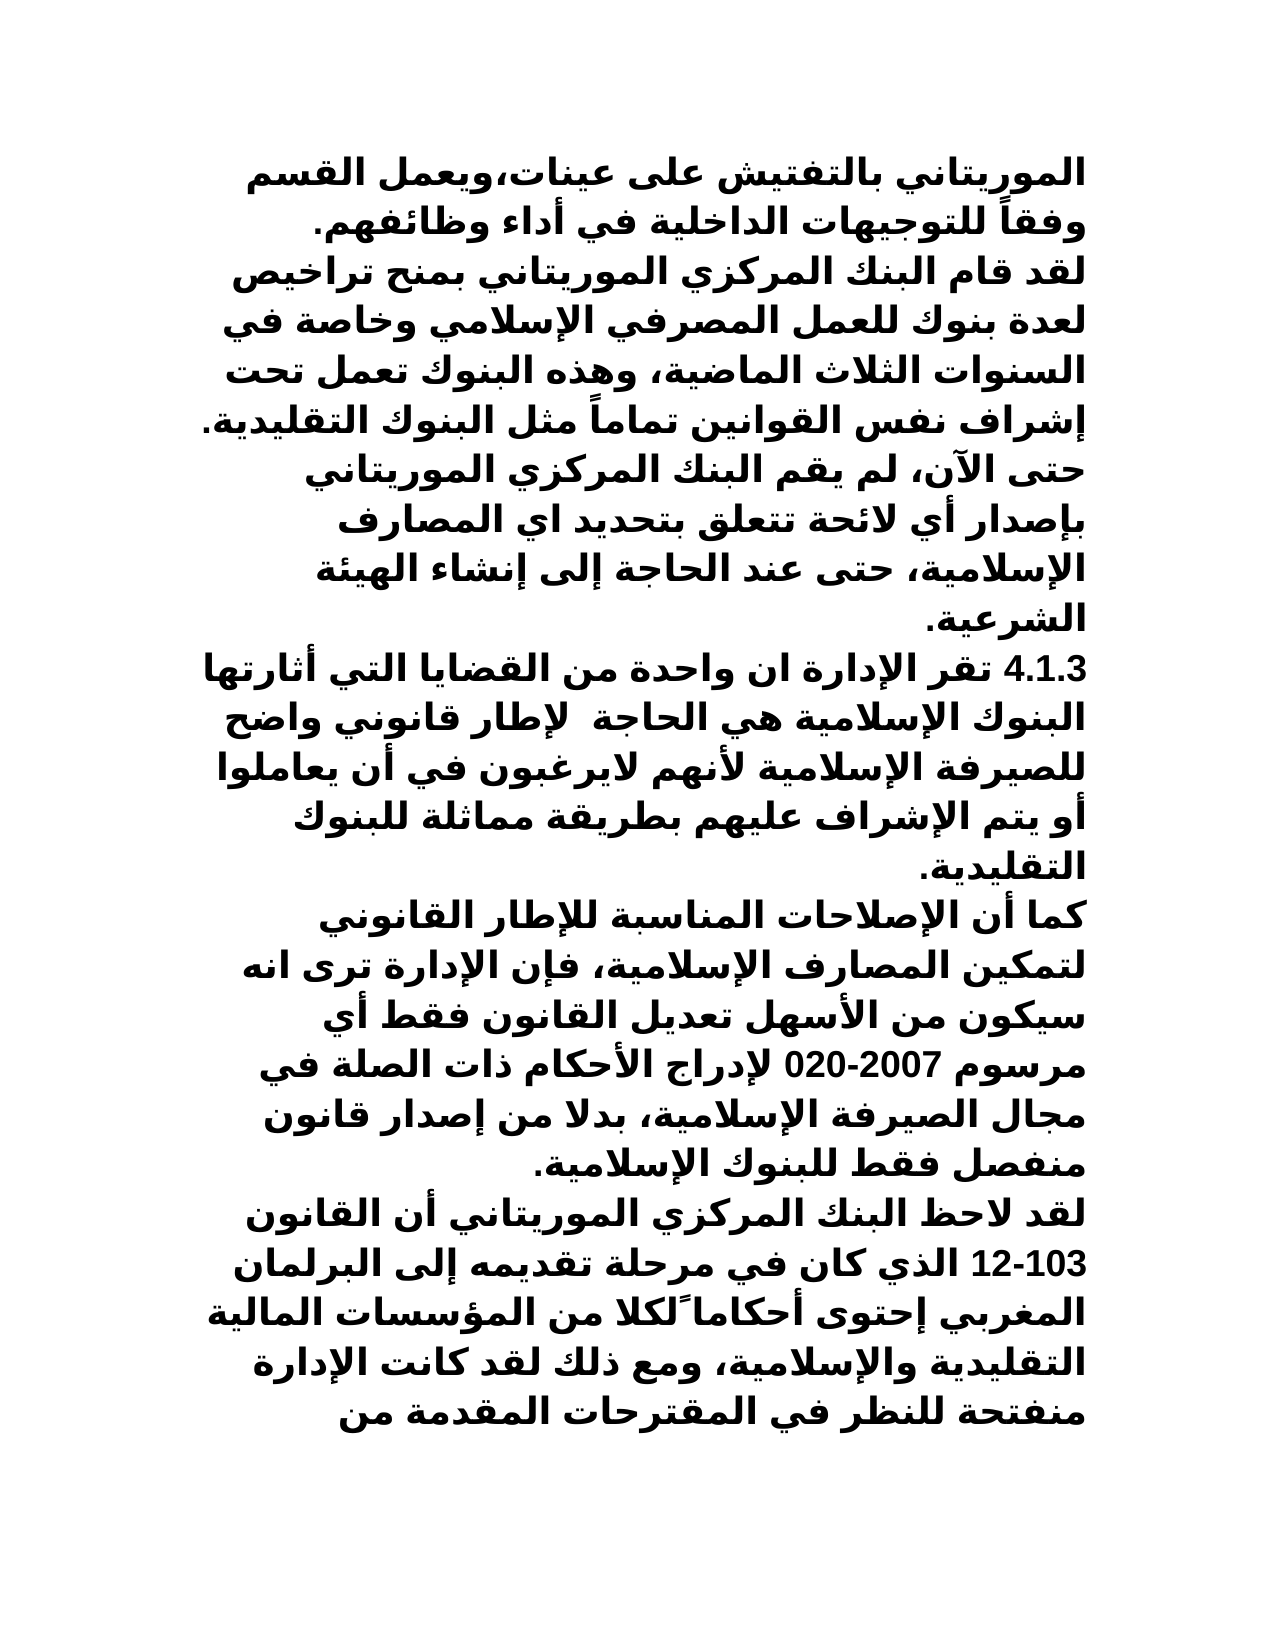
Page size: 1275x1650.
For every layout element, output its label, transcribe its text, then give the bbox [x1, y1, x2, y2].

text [187, 150, 1087, 243]
text لقد قام البنك المركزي الموريتاني بمنح تراخيص لعدة بنوك للعمل المصرفي الإسلامي وخاصة في السنوات الثلاث الماضية، وهذه البنوك تعمل تحت إشراف نفس القوانين تماماً مثل البنوك التقليدية. حتى الآن، لم يقم البنك المركزي الموريتاني بإصدار أي لائحة تتعلق بتحديد اي المصارف الإسلامية، حتى عند الحاجة إلى إنشاء الهيئة الشرعية. [187, 249, 1087, 639]
text 4.1.3 تقر الإدارة ان واحدة من القضايا التي أثارتها البنوك الإسلامية هي الحاجة لإطار قانوني واضح للصيرفة الإسلامية لأنهم لايرغبون في أن يعاملوا أو يتم الإشراف عليهم بطريقة مماثلة للبنوك التقليدية. [187, 646, 1087, 887]
text كما أن الإصلاحات المناسبة للإطار القانوني لتمكين المصارف الإسلامية، فإن الإدارة ترى انه سيكون من الأسهل تعديل القانون فقط أي مرسوم 2007-020 لإدراج الأحكام ذات الصلة في مجال الصيرفة الإسلامية، بدلا من إصدار قانون منفصل فقط للبنوك الإسلامية. [187, 894, 1087, 1185]
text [187, 1191, 1087, 1433]
